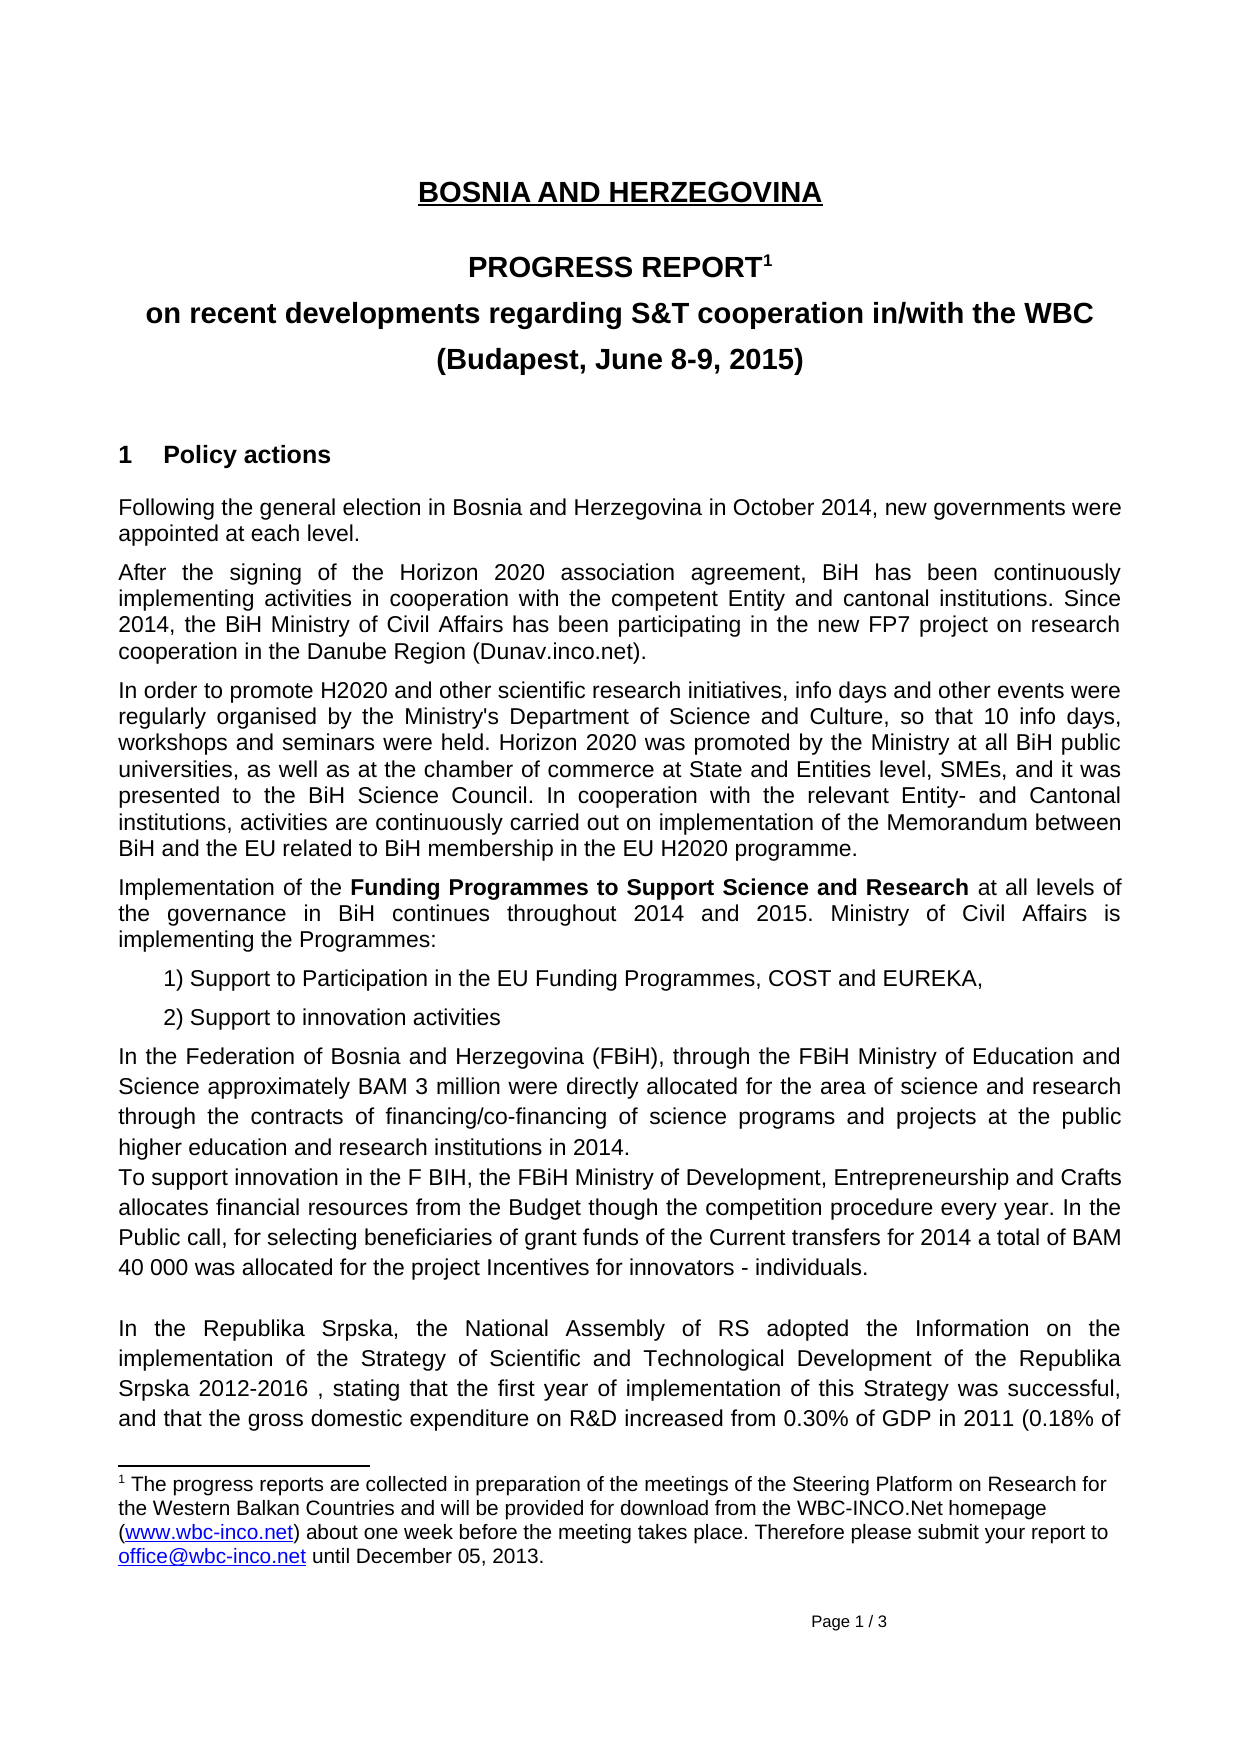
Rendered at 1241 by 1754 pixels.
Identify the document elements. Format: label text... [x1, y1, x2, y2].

subtitle Policy actions [118, 440, 1122, 468]
text 1) Support to Participation in the EU Funding Programmes, COST and EUREKA, [163, 965, 1122, 992]
text Implementation of the Funding Programmes to Support Science and Research at all levels of the governance in BiH continues throughout 2014 and 2015. Ministry of Civil Affairs is implementing the Programmes: [118, 874, 1122, 953]
text In the Federation of Bosnia and Herzegovina (FBiH), through the FBiH Ministry of Education and Science approximately BAM 3 million were directly allocated for the area of science and research through the contracts of financing/co-financing of science programs and projects at the public higher education and research institutions in 2014. [118, 1043, 1122, 1160]
text PROGRESS REPORT [118, 250, 1122, 284]
text After the signing of the Horizon 2020 association agreement, BiH has been continuously implementing activities in cooperation with the competent Entity and cantonal institutions. Since 2014, the BiH Ministry of Civil Affairs has been participating in the new FP7 project on research cooperation in the Danube Region (Dunav.inco.net). [118, 559, 1122, 664]
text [118, 1315, 1122, 1432]
text To support innovation in the F BIH, the FBiH Ministry of Development, Entrepreneurship and Crafts allocates financial resources from the Budget though the competition procedure every year. In the Public call, for selecting beneficiaries of grant funds of the Current transfers for 2014 a total of BAM 40 000 was allocated for the project Incentives for innovators - individuals. [118, 1164, 1122, 1281]
text In order to promote H2020 and other scientific research initiatives, info days and other events were regularly organised by the Ministry's Department of Science and Culture, so that 10 info days, workshops and seminars were held. Horizon 2020 was promoted by the Ministry at all BiH public universities, as well as at the chamber of commerce at State and Entities level, SMEs, and it was presented to the BiH Science Council. In cooperation with the relevant Entity- and Cantonal institutions, activities are continuously carried out on implementation of the Memorandum between BiH and the EU related to BiH membership in the EU H2020 programme. [118, 677, 1122, 861]
subtitle BOSNIA AND HERZEGOVINA [118, 175, 1122, 208]
text (Budapest, June 8-9, 2015) [118, 342, 1122, 376]
text 2) Support to innovation activities [163, 1004, 1122, 1030]
text on recent developments regarding S&T cooperation in/with the WBC [118, 296, 1122, 330]
text Following the general election in Bosnia and Herzegovina in October 2014, new governments were appointed at each level. [118, 493, 1122, 546]
